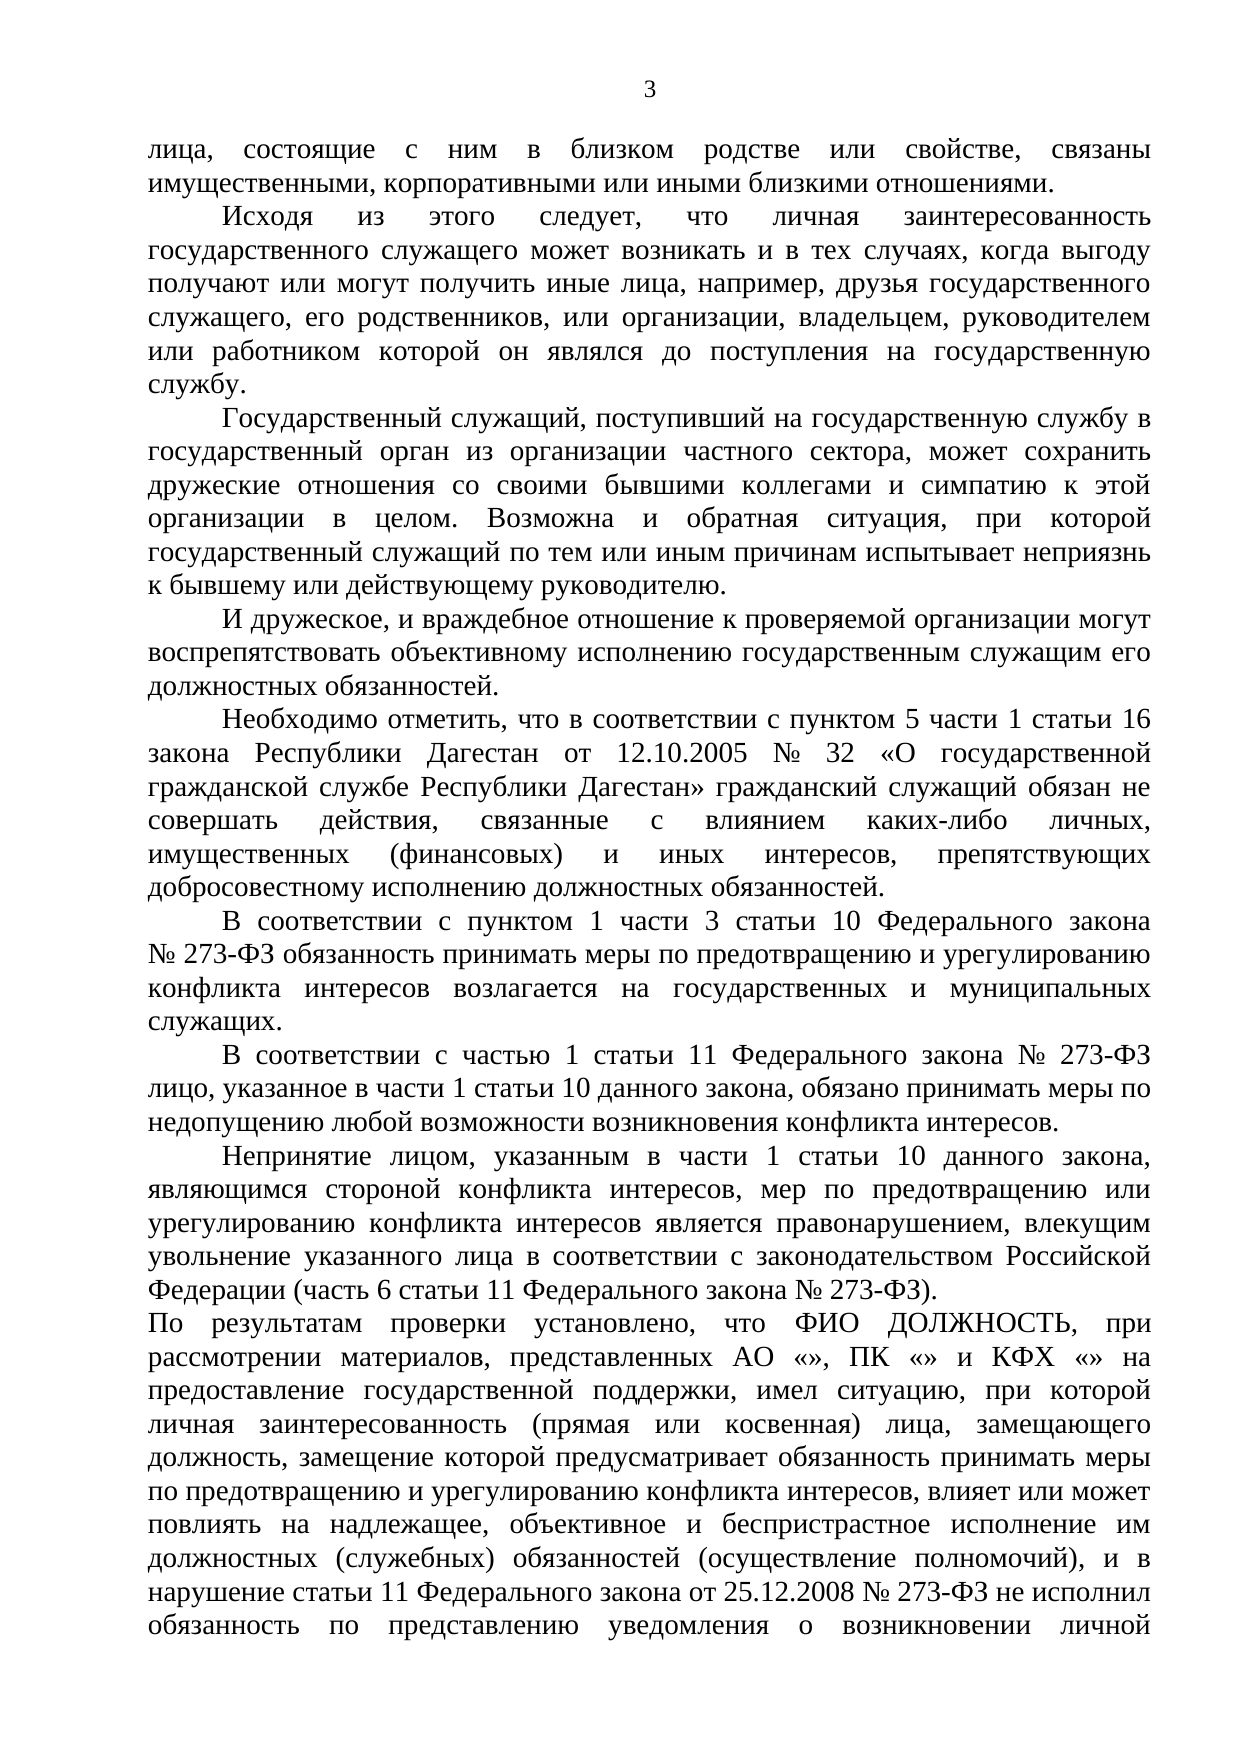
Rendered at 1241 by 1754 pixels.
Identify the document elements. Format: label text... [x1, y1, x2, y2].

text Необходимо отметить, что в соответствии с пунктом 5 части 1 статьи 16 закона Республики Дагестан от 12.10.2005 № 32 «О государственной гражданской службе Республики Дагестан» гражданский служащий обязан не совершать действия, связанные с влиянием каких-либо личных, имущественных (финансовых) и иных интересов, препятствующих добросовестному исполнению должностных обязанностей. [148, 702, 1152, 903]
text Исходя из этого следует, что личная заинтересованность государственного служащего может возникать и в тех случаях, когда выгоду получают или могут получить иные лица, например, друзья государственного служащего, его родственников, или организации, владельцем, руководителем или работником которой он являлся до поступления на государственную службу. [148, 198, 1152, 400]
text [148, 1305, 1152, 1641]
text Государственный служащий, поступивший на государственную службу в государственный орган из организации частного сектора, может сохранить дружеские отношения со своими бывшими коллегами и симпатию к этой организации в целом. Возможна и обратная ситуация, при которой государственный служащий по тем или иным причинам испытывает неприязнь к бывшему или действующему руководителю. [148, 400, 1152, 601]
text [148, 131, 1152, 198]
text И дружеское, и враждебное отношение к проверяемой организации могут воспрепятствовать объективному исполнению государственным служащим его должностных обязанностей. [148, 601, 1152, 702]
text В соответствии с пунктом 1 части 3 статьи 10 Федерального закона № 273-ФЗ обязанность принимать меры по предотвращению и урегулированию конфликта интересов возлагается на государственных и муниципальных служащих. [148, 903, 1152, 1037]
text В соответствии с частью 1 статьи 11 Федерального закона № 273-ФЗ лицо, указанное в части 1 статьи 10 данного закона, обязано принимать меры по недопущению любой возможности возникновения конфликта интересов. [148, 1037, 1152, 1138]
text Непринятие лицом, указанным в части 1 статьи 10 данного закона, являющимся стороной конфликта интересов, мер по предотвращению или урегулированию конфликта интересов является правонарушением, влекущим увольнение указанного лица в соответствии с законодательством Российской Федерации (часть 6 статьи 11 Федерального закона № 273-ФЗ). [148, 1138, 1152, 1305]
